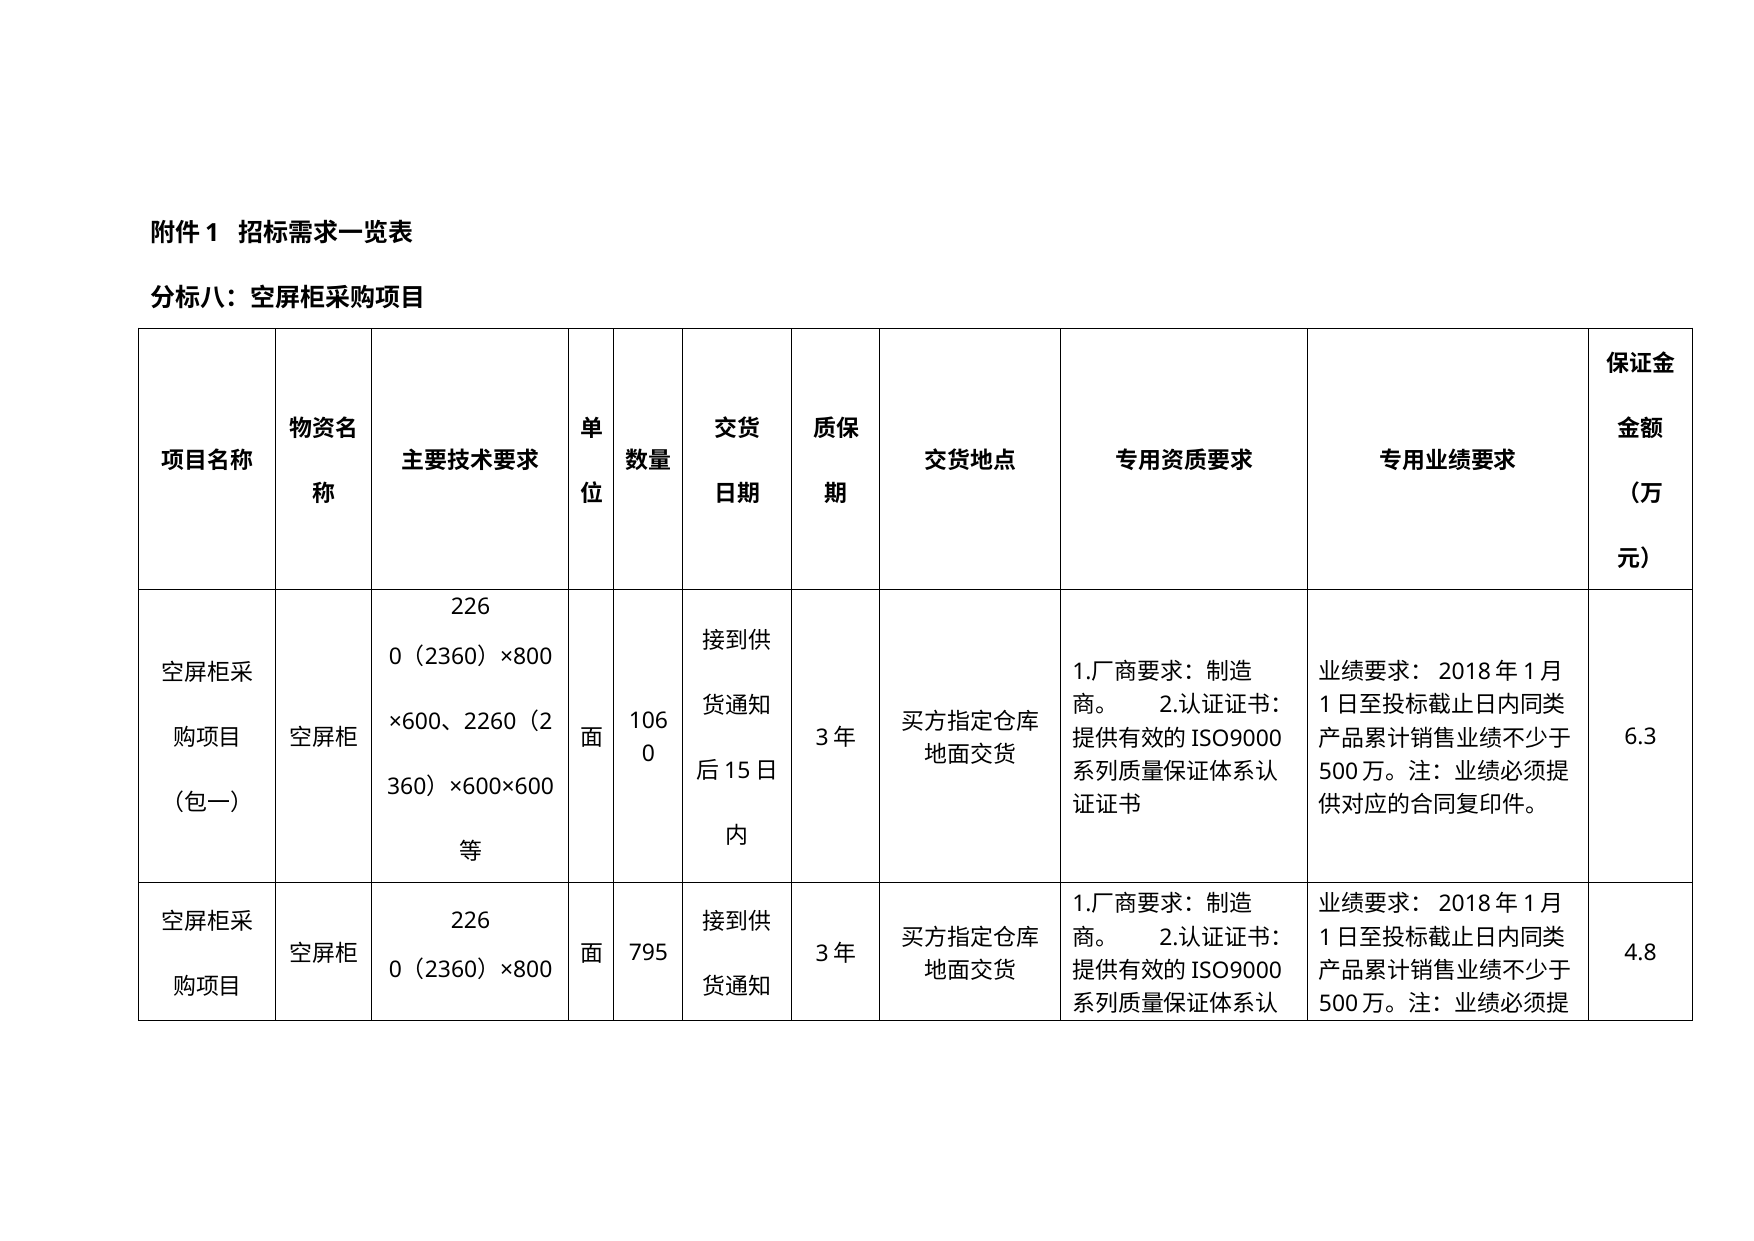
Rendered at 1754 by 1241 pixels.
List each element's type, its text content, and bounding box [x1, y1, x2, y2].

table_cell 1.厂商要求：制造商。 2.认证证书：提供有效的ISO9000系列质量保证体系认证证书 [1061, 590, 1307, 882]
table_cell 4.8 [1589, 883, 1692, 1020]
table_header 交货地点 [880, 329, 1060, 589]
text 分标八：空屏柜采购项目 [150, 263, 1604, 328]
table_cell 空屏柜采购项目（包一） [139, 590, 275, 882]
table_header 物资名称 [276, 329, 371, 589]
table_cell 空屏柜采购项目（包二） [139, 883, 275, 1020]
table_cell 业绩要求： 2018年1月1日至投标截止日内同类产品累计销售业绩不少于500万。注：业绩必须提供对应的合同复印件。 [1308, 590, 1588, 882]
table_header 质保期 [792, 329, 879, 589]
table_cell 面 [569, 883, 613, 1020]
table_header 主要技术要求 [372, 329, 568, 589]
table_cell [1308, 883, 1588, 1020]
table_cell 买方指定仓库地面交货 [880, 590, 1060, 882]
table_cell 面 [569, 590, 613, 882]
table_cell 3年 [792, 590, 879, 882]
table_cell 接到供货通知后15日内 [683, 883, 791, 1020]
table_cell 买方指定仓库地面交货 [880, 883, 1060, 1020]
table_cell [1061, 883, 1307, 1020]
table_header 专用业绩要求 [1308, 329, 1588, 589]
table_header 项目名称 [139, 329, 275, 589]
text 附件1 招标需求一览表 [150, 198, 1604, 263]
table_header 专用资质要求 [1061, 329, 1307, 589]
table_header 保证金金额 （万元） [1589, 329, 1692, 589]
table_header 单位 [569, 329, 613, 589]
table_cell 2260（2360）×800×600、2260（2360）×600×600等 [372, 590, 568, 882]
table_cell 空屏柜 [276, 590, 371, 882]
table_cell 1060 [614, 590, 682, 882]
table_cell 3年 [792, 883, 879, 1020]
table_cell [372, 883, 568, 1020]
table_cell 接到供货通知后15日内 [683, 590, 791, 882]
table_cell 6.3 [1589, 590, 1692, 882]
table_header 数量 [614, 329, 682, 589]
table_cell 空屏柜 [276, 883, 371, 1020]
table_header 交货 日期 [683, 329, 791, 589]
table_cell 795 [614, 883, 682, 1020]
